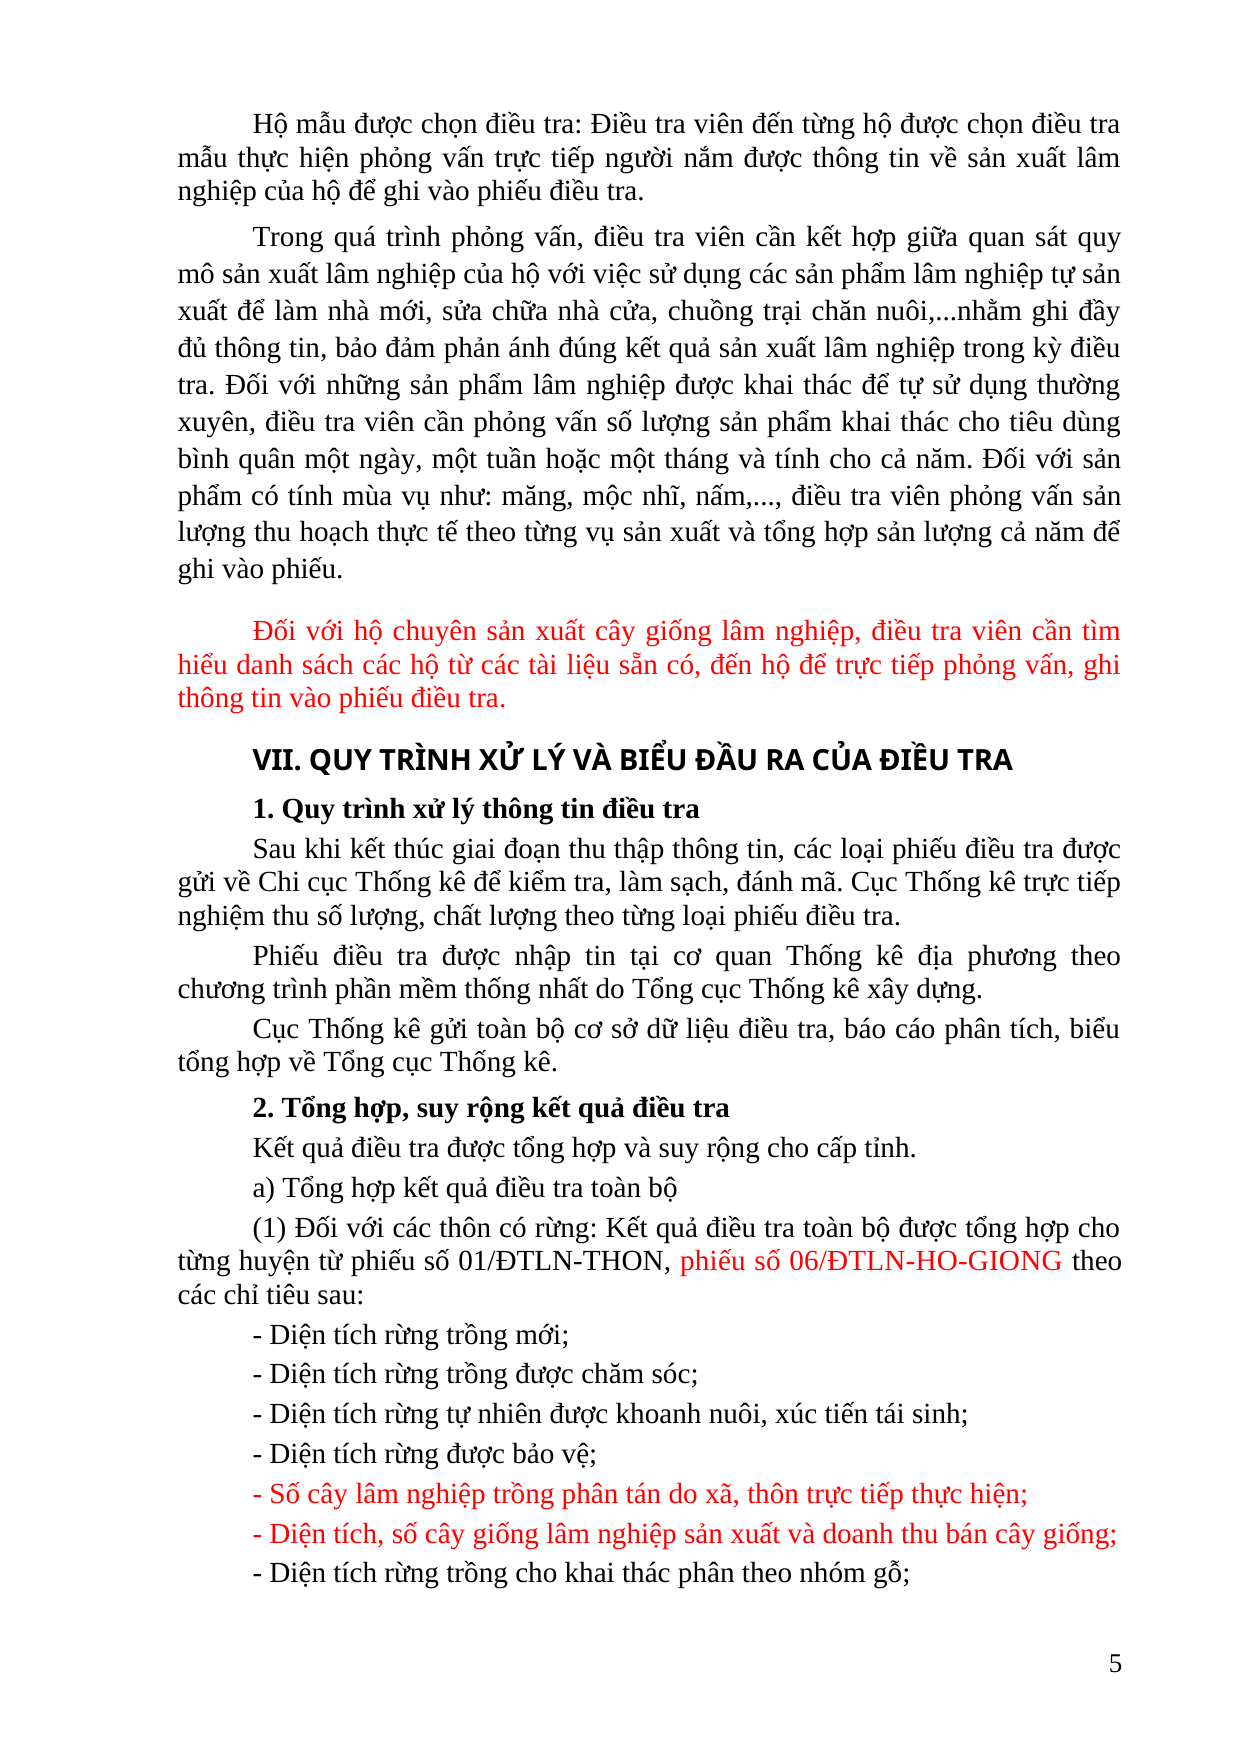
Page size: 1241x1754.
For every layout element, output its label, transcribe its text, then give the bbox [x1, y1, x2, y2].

text Sau khi kết thúc giai đoạn thu thập thông tin, các loại phiếu điều tra được gửi về Chi cục Thống kê để kiểm tra, làm sạch, đánh mã. Cục Thống kê trực tiếp nghiệm thu số lượng, chất lượng theo từng loại phiếu điều tra. [177, 831, 1122, 931]
text Cục Thống kê gửi toàn bộ cơ sở dữ liệu điều tra, báo cáo phân tích, biểu tổng hợp về Tổng cục Thống kê. [177, 1011, 1122, 1078]
text - Số cây lâm nghiệp trồng phân tán do xã, thôn trực tiếp thực hiện; [177, 1476, 1122, 1509]
text a) Tổng hợp kết quả điều tra toàn bộ [177, 1170, 1122, 1204]
text (1) Đối với các thôn có rừng: Kết quả điều tra toàn bộ được tổng hợp cho từng huyện từ phiếu số 01/ĐTLN-THON, phiếu số 06/ĐTLN-HO-GIONG theo các chỉ tiêu sau: [177, 1210, 1122, 1311]
text - Diện tích rừng tự nhiên được khoanh nuôi, xúc tiến tái sinh; [177, 1396, 1122, 1430]
text Kết quả điều tra được tổng hợp và suy rộng cho cấp tỉnh. [177, 1130, 1122, 1164]
text - Diện tích, số cây giống lâm nghiệp sản xuất và doanh thu bán cây giống; [177, 1516, 1122, 1549]
text Đối với hộ chuyên sản xuất cây giống lâm nghiệp, điều tra viên cần tìm hiểu danh sách các hộ từ các tài liệu sẵn có, đến hộ để trực tiếp phỏng vấn, ghi thông tin vào phiếu điều tra. [177, 613, 1122, 714]
text - Diện tích rừng trồng mới; [177, 1317, 1122, 1350]
text Phiếu điều tra được nhập tin tại cơ quan Thống kê địa phương theo chương trình phần mềm thống nhất do Tổng cục Thống kê xây dựng. [177, 938, 1122, 1005]
text VII. QUY TRÌNH XỬ LÝ VÀ BIỂU ĐẦU RA CỦA ĐIỀU TRA [177, 739, 1122, 778]
text Trong quá trình phỏng vấn, điều tra viên cần kết hợp giữa quan sát quy mô sản xuất lâm nghiệp của hộ với việc sử dụng các sản phẩm lâm nghiệp tự sản xuất để làm nhà mới, sửa chữa nhà cửa, chuồng trại chăn nuôi,...nhằm ghi đầy đủ thông tin, bảo đảm phản ánh đúng kết quả sản xuất lâm nghiệp trong kỳ điều tra. Đối với những sản phẩm lâm nghiệp được khai thác để tự sử dụng thường xuyên, điều tra viên cần phỏng vấn số lượng sản phẩm khai thác cho tiêu dùng bình quân một ngày, một tuần hoặc một tháng và tính cho cả năm. Đối với sản phẩm có tính mùa vụ như: măng, mộc nhĩ, nấm,..., điều tra viên phỏng vấn sản lượng thu hoạch thực tế theo từng vụ sản xuất và tổng hợp sản lượng cả năm để ghi vào phiếu. [177, 219, 1122, 585]
text - Diện tích rừng được bảo vệ; [177, 1436, 1122, 1470]
text - Diện tích rừng trồng cho khai thác phân theo nhóm gỗ; [177, 1556, 1122, 1589]
text 1. Quy trình xử lý thông tin điều tra [177, 791, 1122, 824]
text - Diện tích rừng trồng được chăm sóc; [177, 1357, 1122, 1390]
text Hộ mẫu được chọn điều tra: Điều tra viên đến từng hộ được chọn điều tra mẫu thực hiện phỏng vấn trực tiếp người nắm được thông tin về sản xuất lâm nghiệp của hộ để ghi vào phiếu điều tra. [177, 106, 1122, 207]
text 2. Tổng hợp, suy rộng kết quả điều tra [177, 1091, 1122, 1124]
